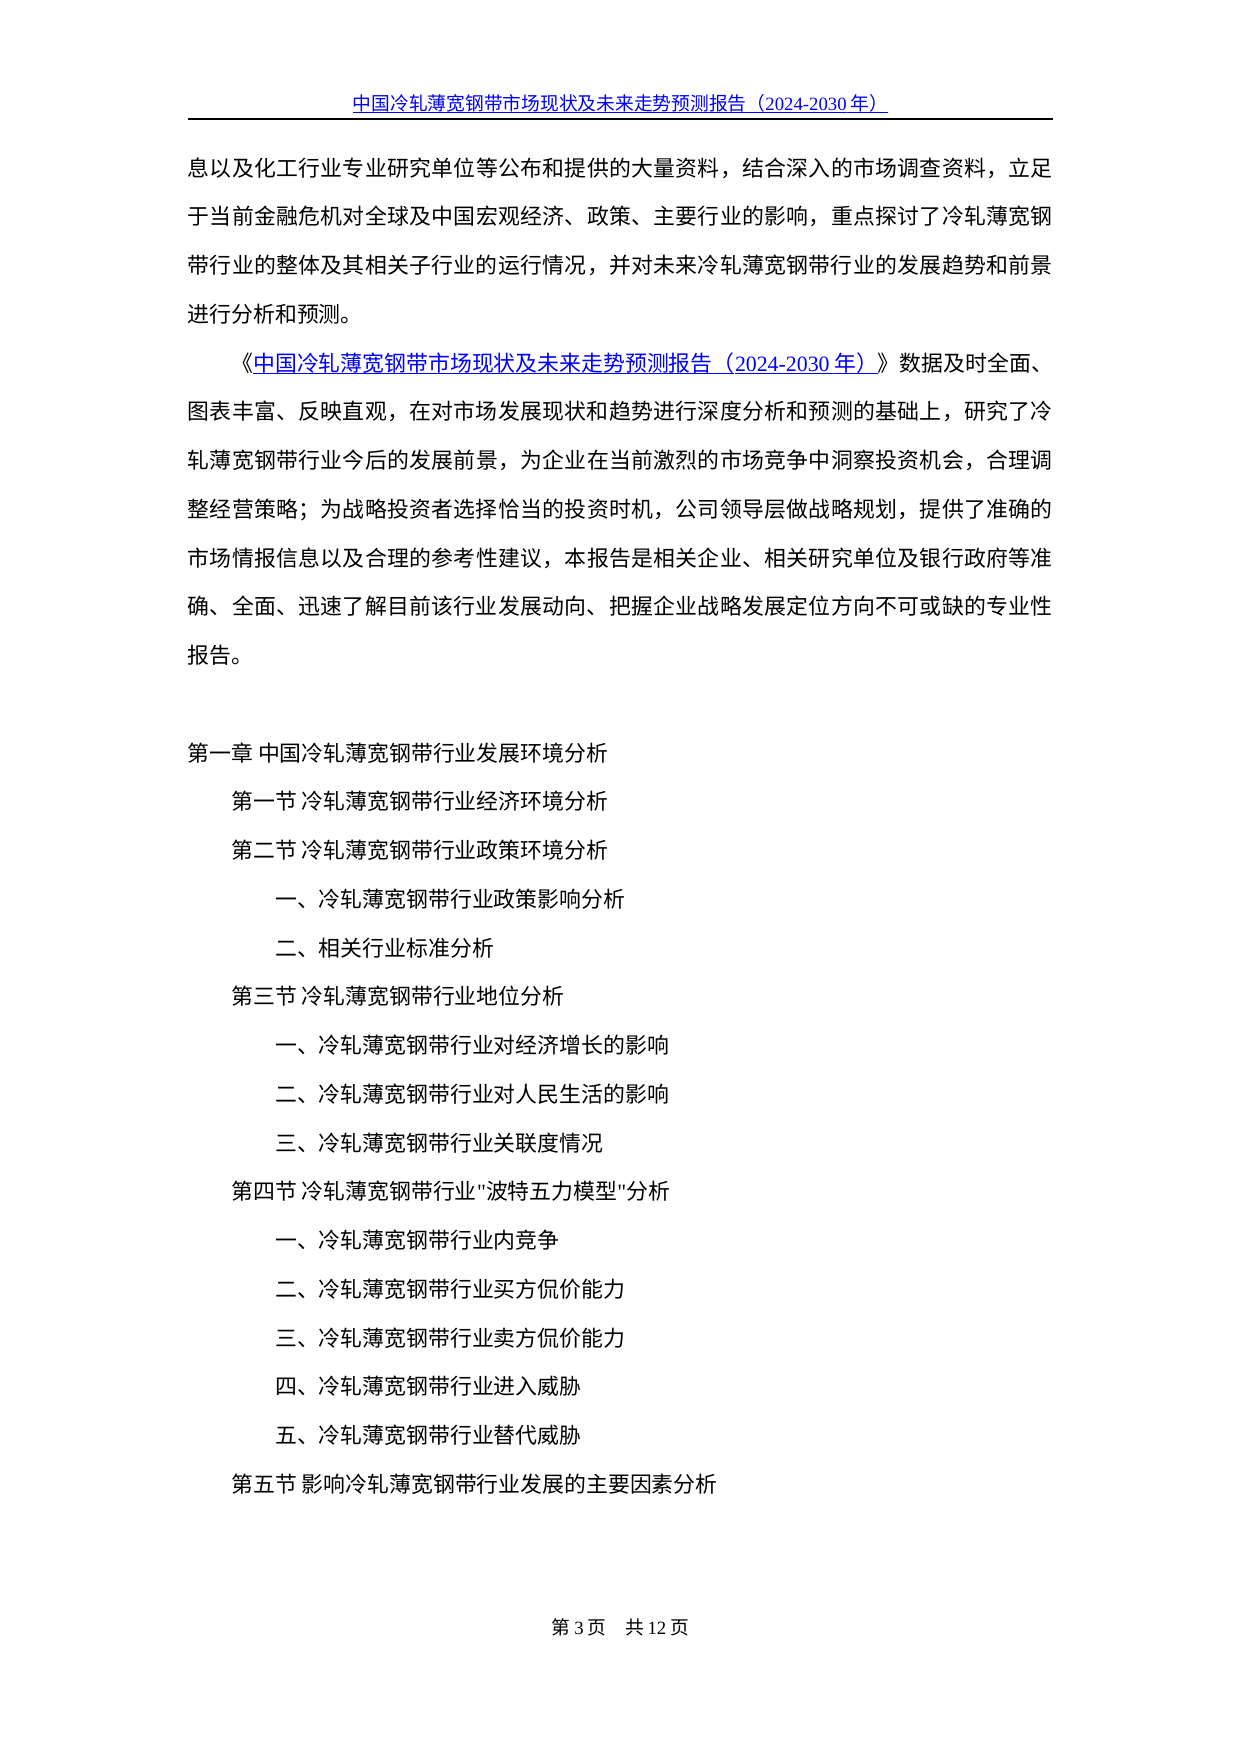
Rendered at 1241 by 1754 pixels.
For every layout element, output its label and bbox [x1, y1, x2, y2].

text [187, 150, 1053, 1499]
